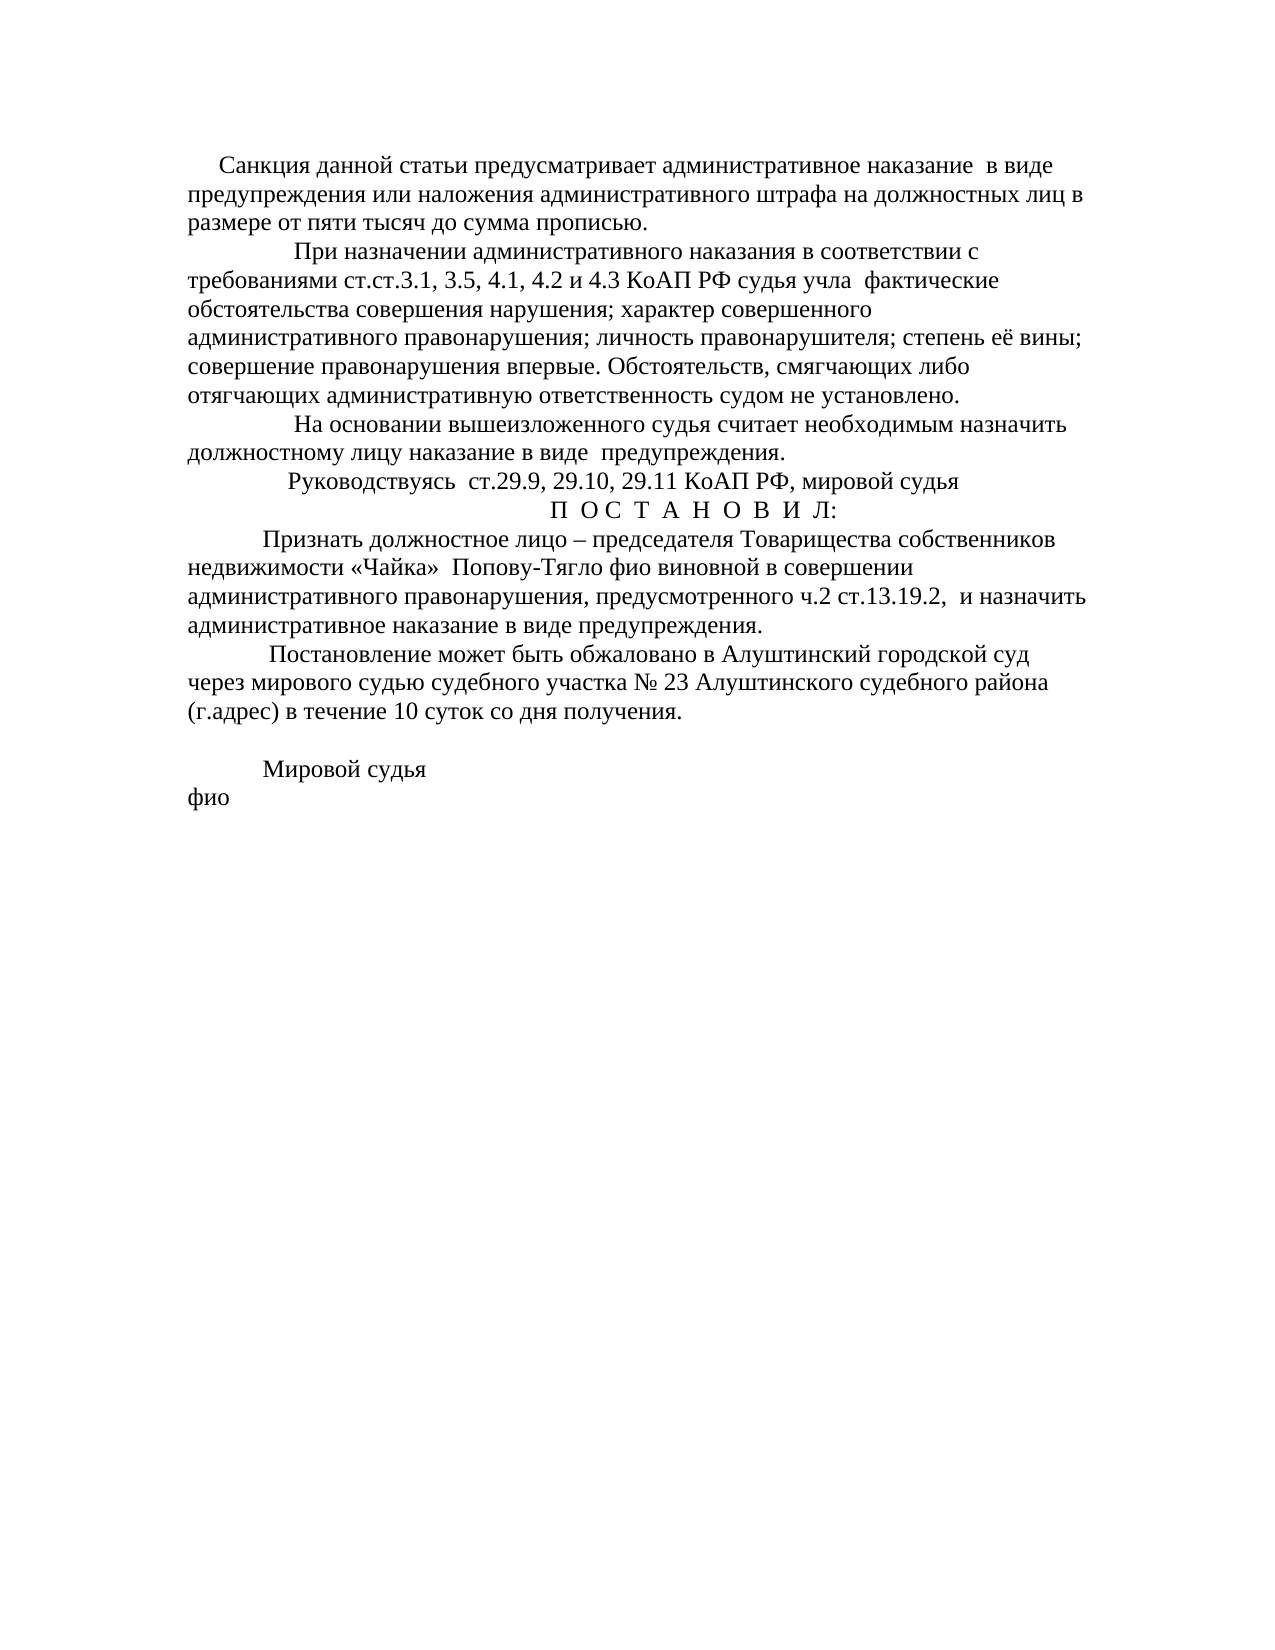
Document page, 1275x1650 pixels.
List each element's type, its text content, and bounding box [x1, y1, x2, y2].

text Постановление может быть обжаловано в Алуштинский городской суд через мирового судью судебного участка № 23 Алуштинского судебного района (г.адрес) в течение 10 суток со дня получения. [187, 639, 1087, 725]
text Признать должностное лицо – председателя Товарищества собственников недвижимости «Чайка» Попову-Тягло фио виновной в совершении административного правонарушения, предусмотренного ч.2 ст.13.19.2, и назначить административное наказание в виде предупреждения. [187, 524, 1087, 639]
text При назначении административного наказания в соответствии с требованиями ст.ст.3.1, 3.5, 4.1, 4.2 и 4.3 КоАП РФ судья учла фактические обстоятельства совершения нарушения; характер совершенного административного правонарушения; личность правонарушителя; степень её вины; совершение правонарушения впервые. Обстоятельств, смягчающих либо отягчающих административную ответственность судом не установлено. [187, 236, 1087, 409]
text Санкция данной статьи предусматривает административное наказание в виде предупреждения или наложения административного штрафа на должностных лиц в размере от пяти тысяч до сумма прописью. [187, 150, 1087, 236]
text На основании вышеизложенного судья считает необходимым назначить должностному лицу наказание в виде предупреждения. [187, 409, 1087, 466]
text П О С Т А Н О В И Л: [187, 495, 1087, 524]
text Руководствуясь ст.29.9, 29.10, 29.11 КоАП РФ, мировой судья [187, 466, 1087, 495]
text Мировой судья фио [187, 754, 1087, 811]
